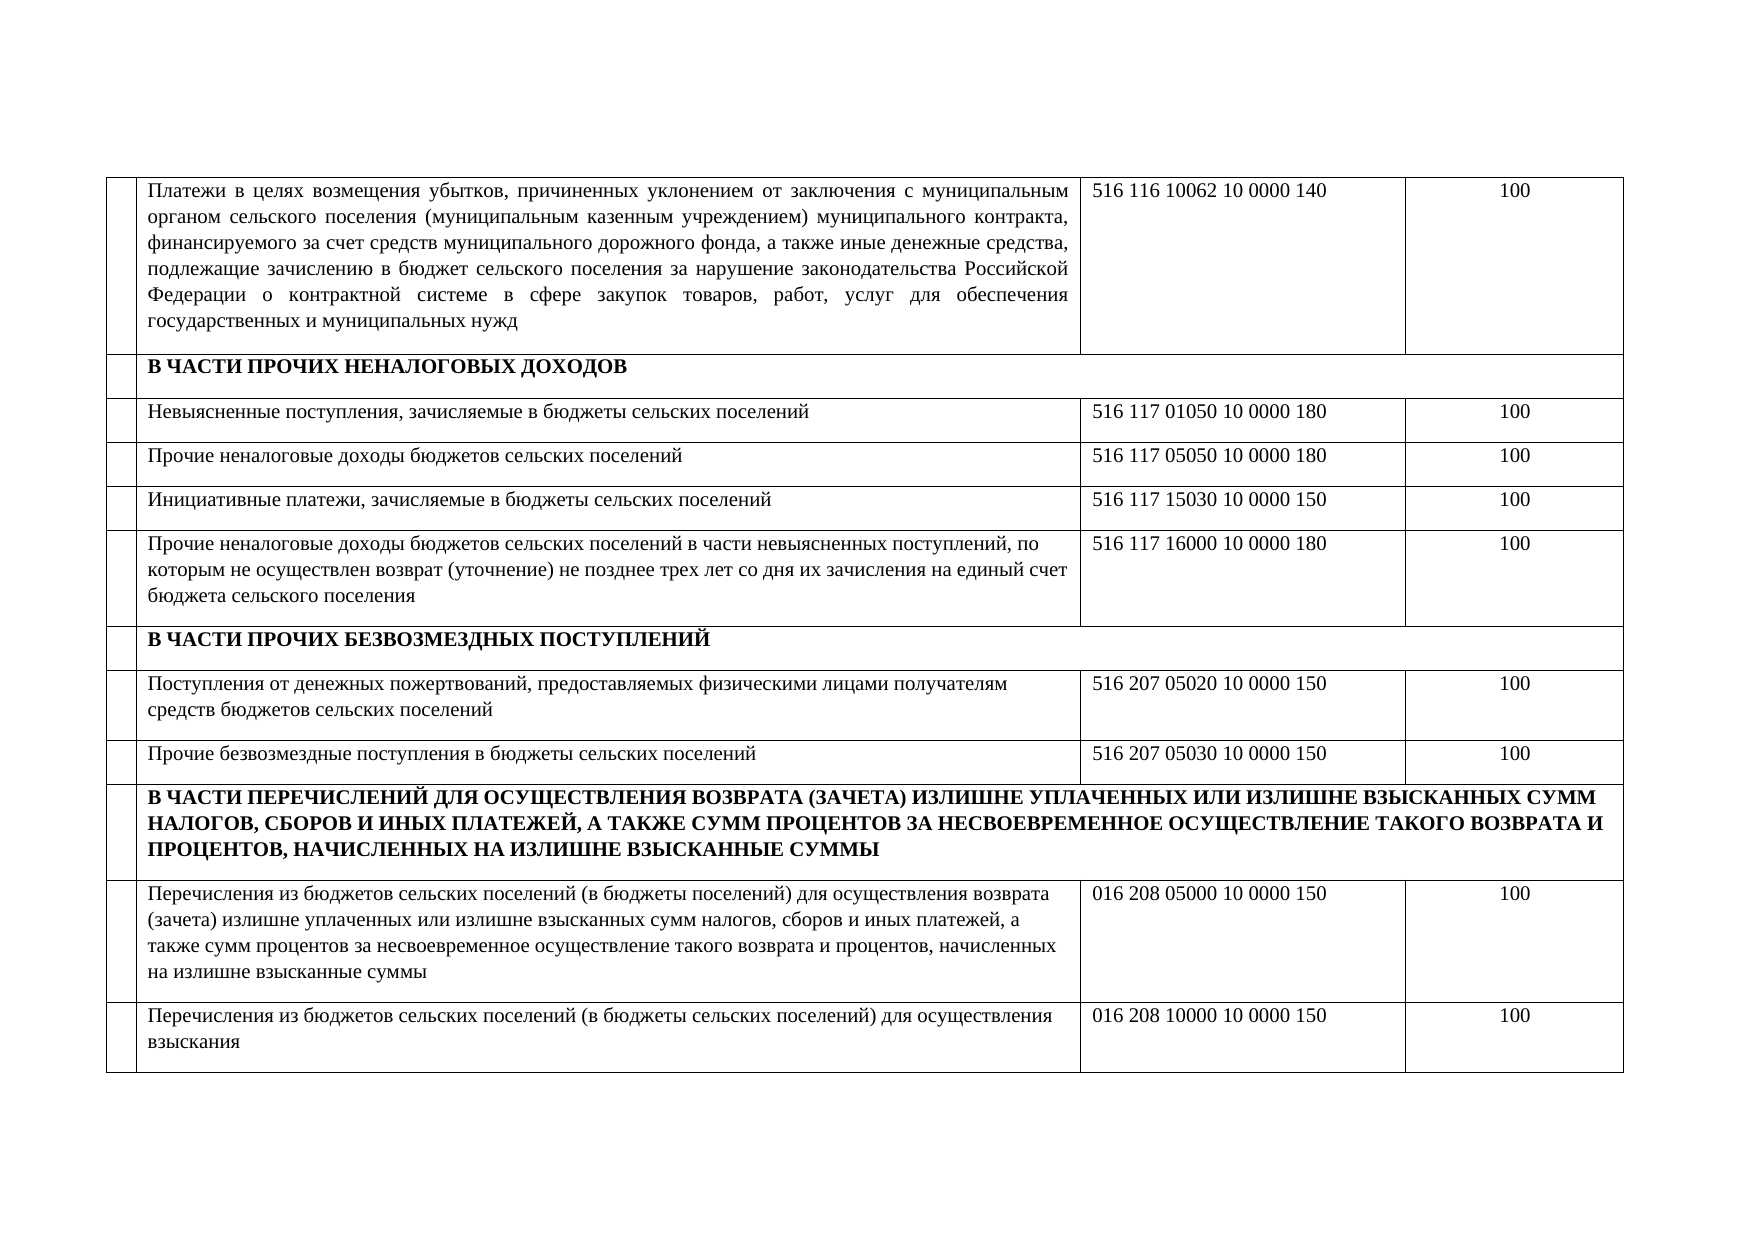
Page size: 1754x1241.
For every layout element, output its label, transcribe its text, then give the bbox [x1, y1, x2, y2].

table_cell Поступления от денежных пожертвований, предоставляемых физическими лицами получателям средств бюджетов сельских поселений [137, 671, 1080, 740]
table_cell 100 [1406, 443, 1623, 486]
table_cell 100 [1406, 399, 1623, 442]
table_cell Платежи в целях возмещения убытков, причиненных уклонением от заключения с муниципальным органом сельского поселения (муниципальным казенным учреждением) муниципального контракта, финансируемого за счет средств муниципального дорожного фонда, а также иные денежные средства, подлежащие зачислению в бюджет сельского поселения за нарушение законодательства Российской Федерации о контрактной системе в сфере закупок товаров, работ, услуг для обеспечения государственных и муниципальных нужд [137, 178, 1080, 353]
table_cell 100 [1406, 531, 1623, 626]
table_cell 100 [1406, 487, 1623, 530]
table_cell Невыясненные поступления, зачисляемые в бюджеты сельских поселений [137, 399, 1080, 442]
table_cell [107, 487, 136, 530]
table_cell 016 208 10000 10 0000 150 [1081, 1003, 1405, 1072]
table_cell Прочие неналоговые доходы бюджетов сельских поселений [137, 443, 1080, 486]
table_cell 100 [1406, 671, 1623, 740]
table_cell В ЧАСТИ ПЕРЕЧИСЛЕНИЙ ДЛЯ ОСУЩЕСТВЛЕНИЯ ВОЗВРАТА (ЗАЧЕТА) ИЗЛИШНЕ УПЛАЧЕННЫХ ИЛИ ИЗЛИШНЕ ВЗЫСКАННЫХ СУММ НАЛОГОВ, СБОРОВ И ИНЫХ ПЛАТЕЖЕЙ, А ТАКЖЕ СУММ ПРОЦЕНТОВ ЗА НЕСВОЕВРЕМЕННОЕ ОСУЩЕСТВЛЕНИЕ ТАКОГО ВОЗВРАТА И ПРОЦЕНТОВ, НАЧИСЛЕННЫХ НА ИЗЛИШНЕ ВЗЫСКАННЫЕ СУММЫ [137, 785, 1623, 880]
table_cell Прочие безвозмездные поступления в бюджеты сельских поселений [137, 741, 1080, 784]
table_cell 100 [1406, 741, 1623, 784]
table_cell 516 207 05020 10 0000 150 [1081, 671, 1405, 740]
table_cell 100 [1406, 881, 1623, 1002]
table_cell [107, 178, 136, 353]
table_cell [107, 741, 136, 784]
table_cell [107, 355, 136, 397]
table_cell [107, 443, 136, 486]
table_cell 516 117 16000 10 0000 180 [1081, 531, 1405, 626]
table_cell Инициативные платежи, зачисляемые в бюджеты сельских поселений [137, 487, 1080, 530]
table_cell 516 207 05030 10 0000 150 [1081, 741, 1405, 784]
table_cell 100 [1406, 1003, 1623, 1072]
table_cell В ЧАСТИ ПРОЧИХ БЕЗВОЗМЕЗДНЫХ ПОСТУПЛЕНИЙ [137, 627, 1623, 670]
table_cell 516 116 10062 10 0000 140 [1081, 178, 1405, 353]
table_cell 516 117 01050 10 0000 180 [1081, 399, 1405, 442]
table_cell [107, 531, 136, 626]
table_cell Перечисления из бюджетов сельских поселений (в бюджеты поселений) для осуществления возврата (зачета) излишне уплаченных или излишне взысканных сумм налогов, сборов и иных платежей, а также сумм процентов за несвоевременное осуществление такого возврата и процентов, начисленных на излишне взысканные суммы [137, 881, 1080, 1002]
table_cell [107, 1003, 136, 1072]
table_cell [107, 785, 136, 880]
table_cell Перечисления из бюджетов сельских поселений (в бюджеты сельских поселений) для осуществления взыскания [137, 1003, 1080, 1072]
table_cell [107, 881, 136, 1002]
table_cell Прочие неналоговые доходы бюджетов сельских поселений в части невыясненных поступлений, по которым не осуществлен возврат (уточнение) не позднее трех лет со дня их зачисления на единый счет бюджета сельского поселения [137, 531, 1080, 626]
table_cell 516 117 05050 10 0000 180 [1081, 443, 1405, 486]
table_cell 100 [1406, 178, 1623, 353]
table_cell 016 208 05000 10 0000 150 [1081, 881, 1405, 1002]
table_cell В ЧАСТИ ПРОЧИХ НЕНАЛОГОВЫХ ДОХОДОВ [137, 355, 1623, 397]
table_cell [107, 671, 136, 740]
table_cell [107, 627, 136, 670]
table_cell 516 117 15030 10 0000 150 [1081, 487, 1405, 530]
table_cell [107, 399, 136, 442]
